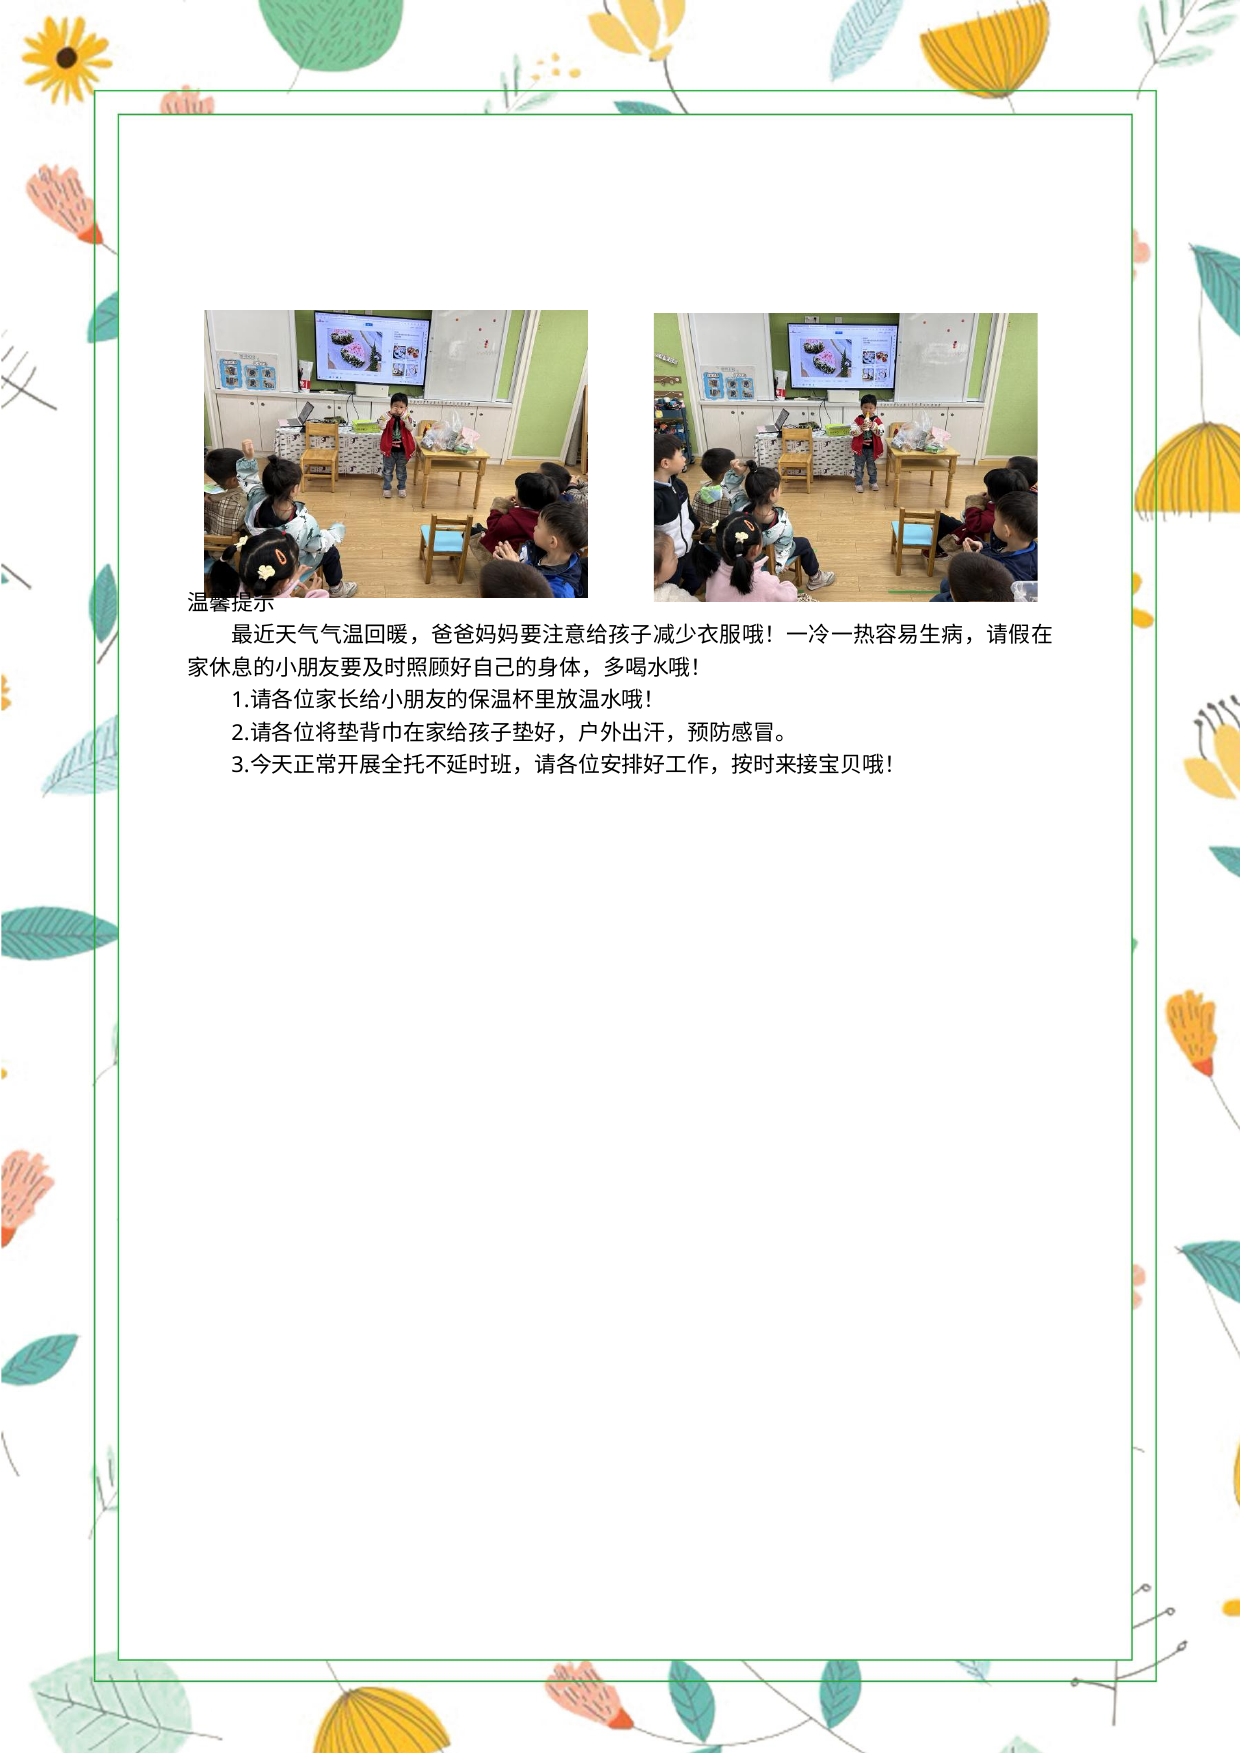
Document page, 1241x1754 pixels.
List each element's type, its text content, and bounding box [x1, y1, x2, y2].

picture [1, 0, 1240, 1753]
text 3.今天正常开展全托不延时班，请各位安排好工作，按时来接宝贝哦！ [187, 747, 1053, 779]
text 最近天气气温回暖，爸爸妈妈要注意给孩子减少衣服哦！一冷一热容易生病，请假在家休息的小朋友要及时照顾好自己的身体，多喝水哦！ [187, 617, 1053, 682]
text 温馨提示 [187, 584, 1053, 617]
text 1.请各位家长给小朋友的保温杯里放温水哦！ [187, 682, 1053, 714]
text 2.请各位将垫背巾在家给孩子垫好，户外出汗，预防感冒。 [187, 714, 1053, 747]
